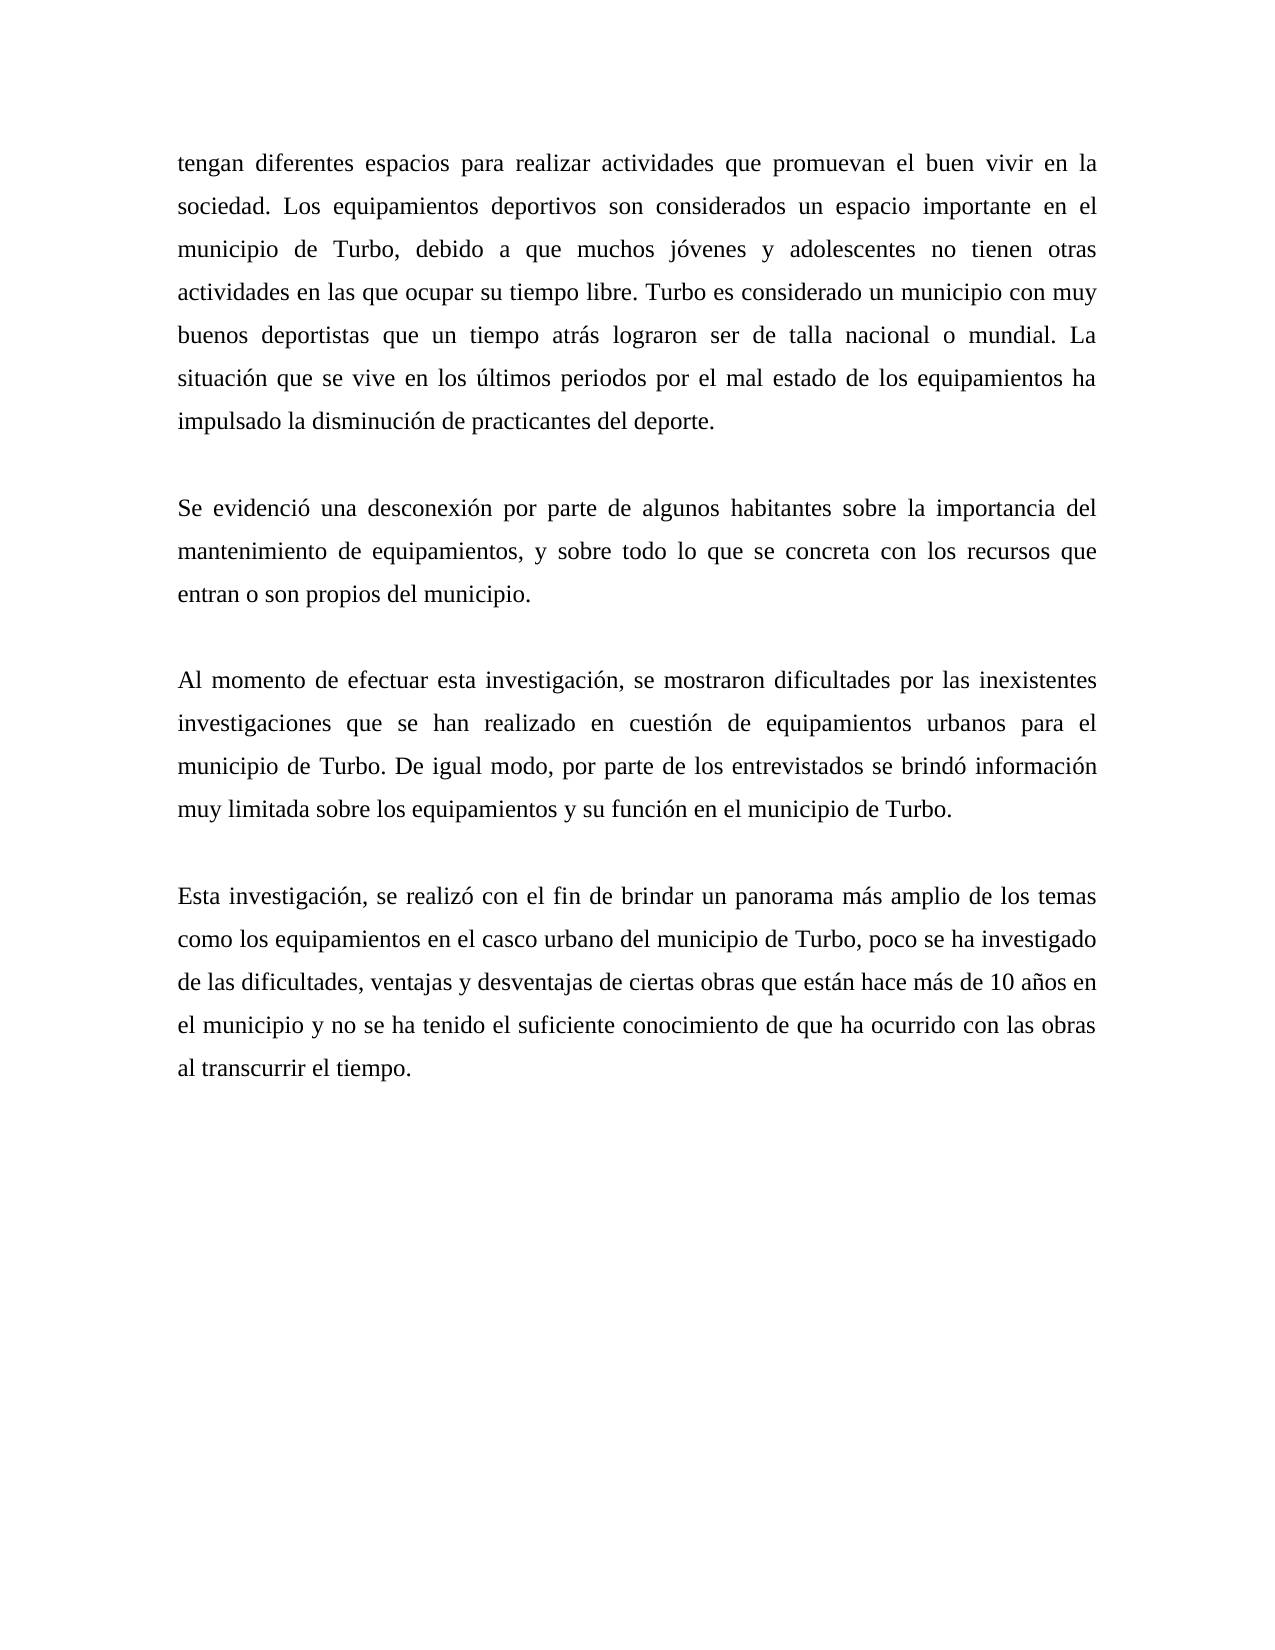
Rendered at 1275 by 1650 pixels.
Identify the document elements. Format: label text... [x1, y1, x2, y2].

text Esta investigación, se realizó con el fin de brindar un panorama más amplio de los temas como los equipamientos en el casco urbano del municipio de Turbo, poco se ha investigado de las dificultades, ventajas y desventajas de ciertas obras que están hace más de 10 años en el municipio y no se ha tenido el suficiente conocimiento de que ha ocurrido con las obras al transcurrir el tiempo. [177, 881, 1098, 1082]
text Se evidenció una desconexión por parte de algunos habitantes sobre la importancia del mantenimiento de equipamientos, y sobre todo lo que se concreta con los recursos que entran o son propios del municipio. [177, 493, 1098, 608]
text Al momento de efectuar esta investigación, se mostraron dificultades por las inexistentes investigaciones que se han realizado en cuestión de equipamientos urbanos para el municipio de Turbo. De igual modo, por parte de los entrevistados se brindó información muy limitada sobre los equipamientos y su función en el municipio de Turbo. [177, 665, 1098, 823]
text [177, 148, 1098, 435]
